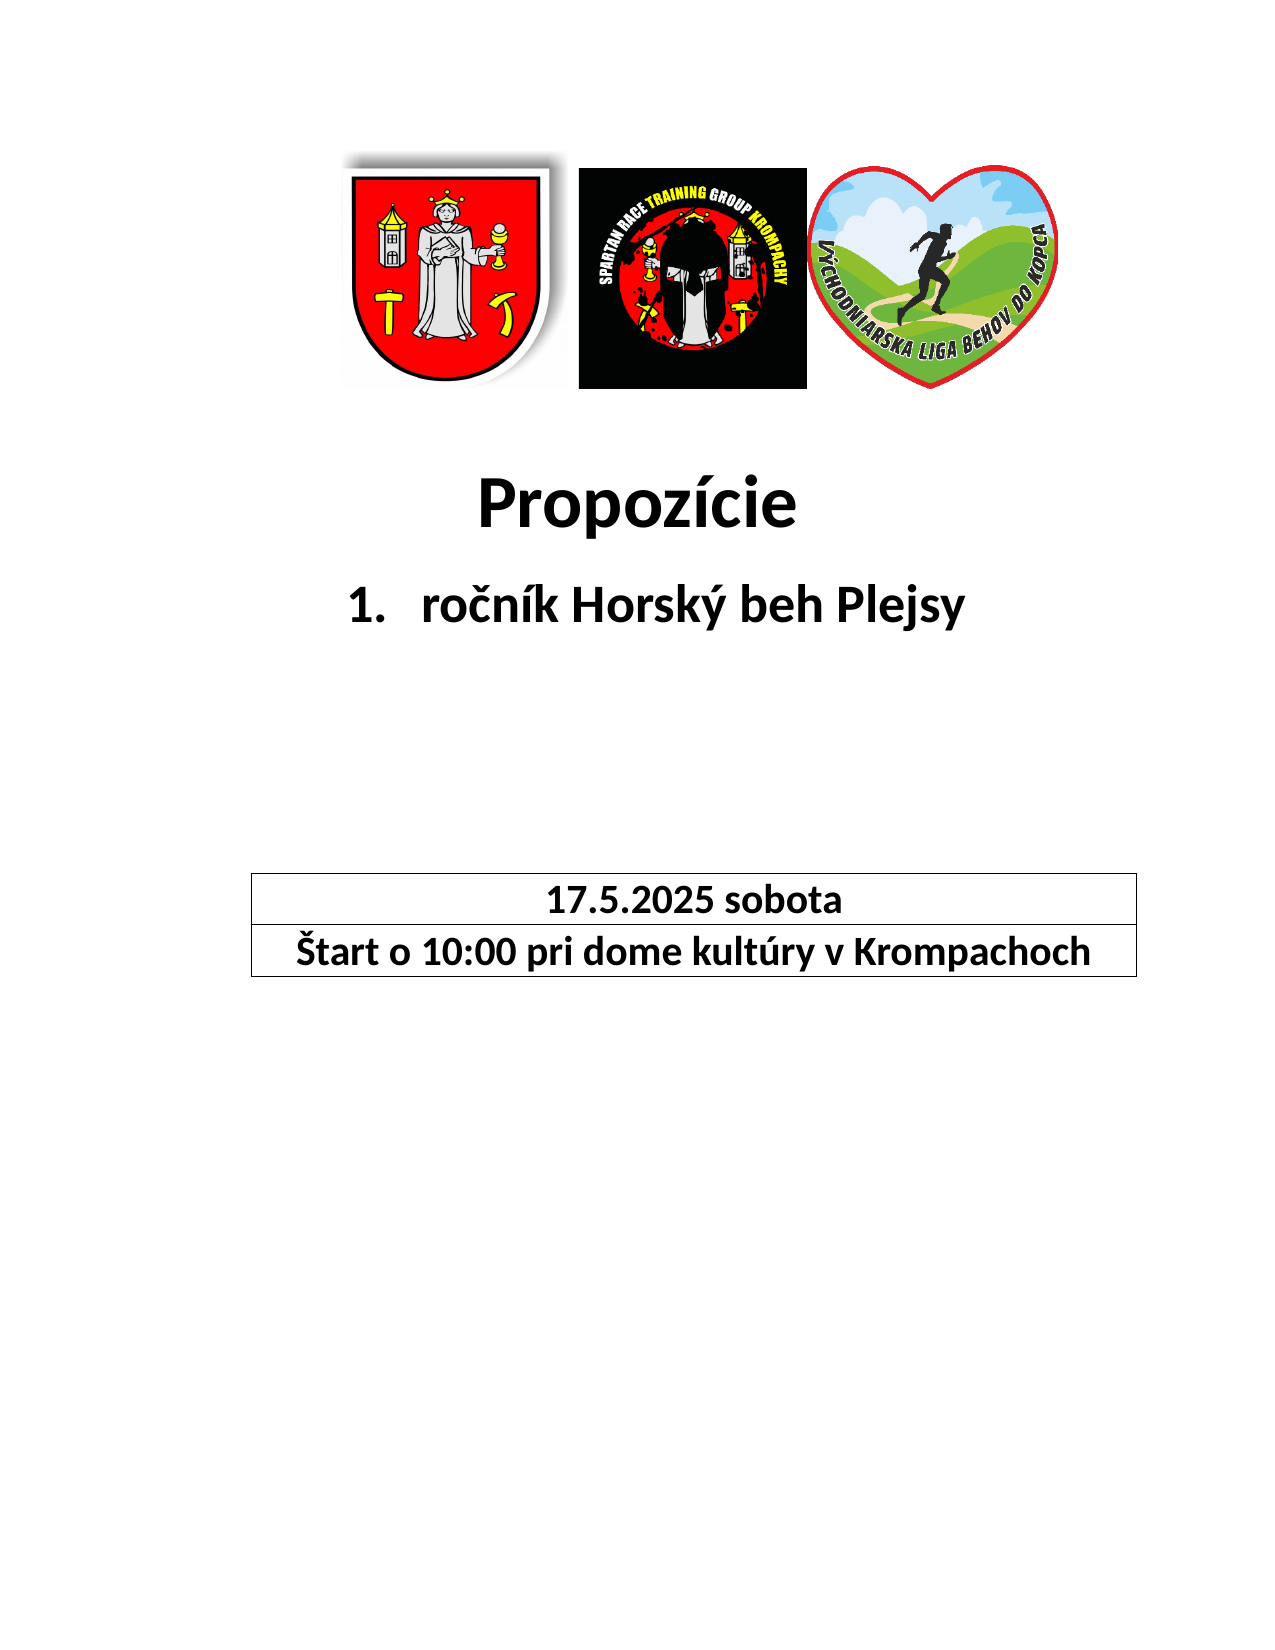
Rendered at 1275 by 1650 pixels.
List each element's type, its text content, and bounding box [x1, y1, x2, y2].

table_header 17.5.2025 sobota [252, 874, 1136, 924]
text Propozície [150, 455, 1125, 546]
picture [341, 150, 569, 389]
list ročník Horský beh Plejsy [187, 570, 1125, 636]
table_cell Štart o 10:00 pri dome kultúry v Krompachoch [252, 925, 1136, 976]
picture [578, 165, 1058, 389]
